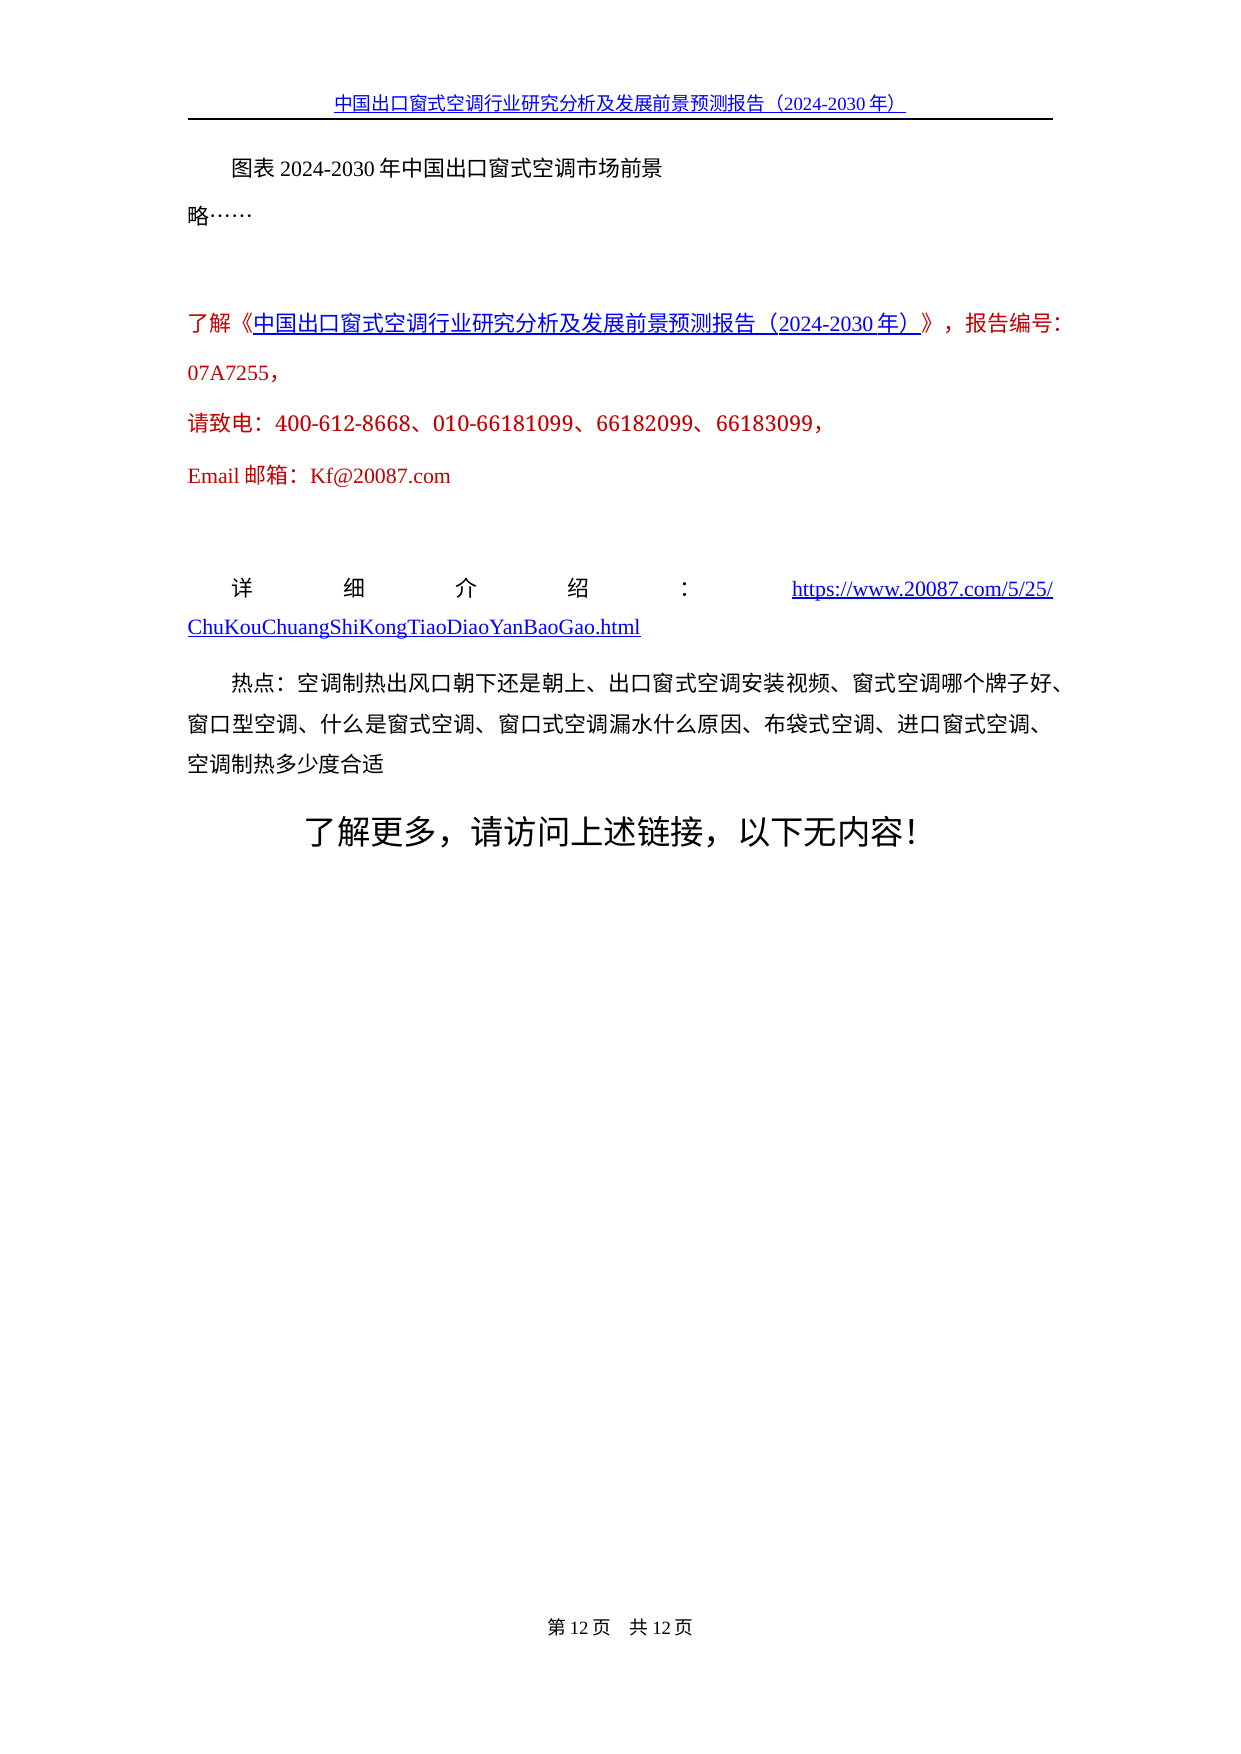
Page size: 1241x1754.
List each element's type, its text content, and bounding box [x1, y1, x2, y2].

text 热点：空调制热出风口朝下还是朝上、出口窗式空调安装视频、窗式空调哪个牌子好、窗口型空调、什么是窗式空调、窗口式空调漏水什么原因、布袋式空调、进口窗式空调、空调制热多少度合适 [187, 666, 1053, 779]
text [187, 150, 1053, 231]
text Email邮箱：Kf@20087.com [187, 457, 1053, 490]
text 详细介绍：https://www.20087.com/5/25/ChuKouChuangShiKongTiaoDiaoYanBaoGao.html [187, 570, 1053, 643]
text 请致电：400-612-8668、010-66181099、66182099、66183099， [187, 406, 1053, 438]
text 了解《中国出口窗式空调行业研究分析及发展前景预测报告（2024-2030年）》，报告编号：07A7255， [187, 305, 1053, 387]
title 了解更多，请访问上述链接，以下无内容！ [187, 797, 1053, 862]
